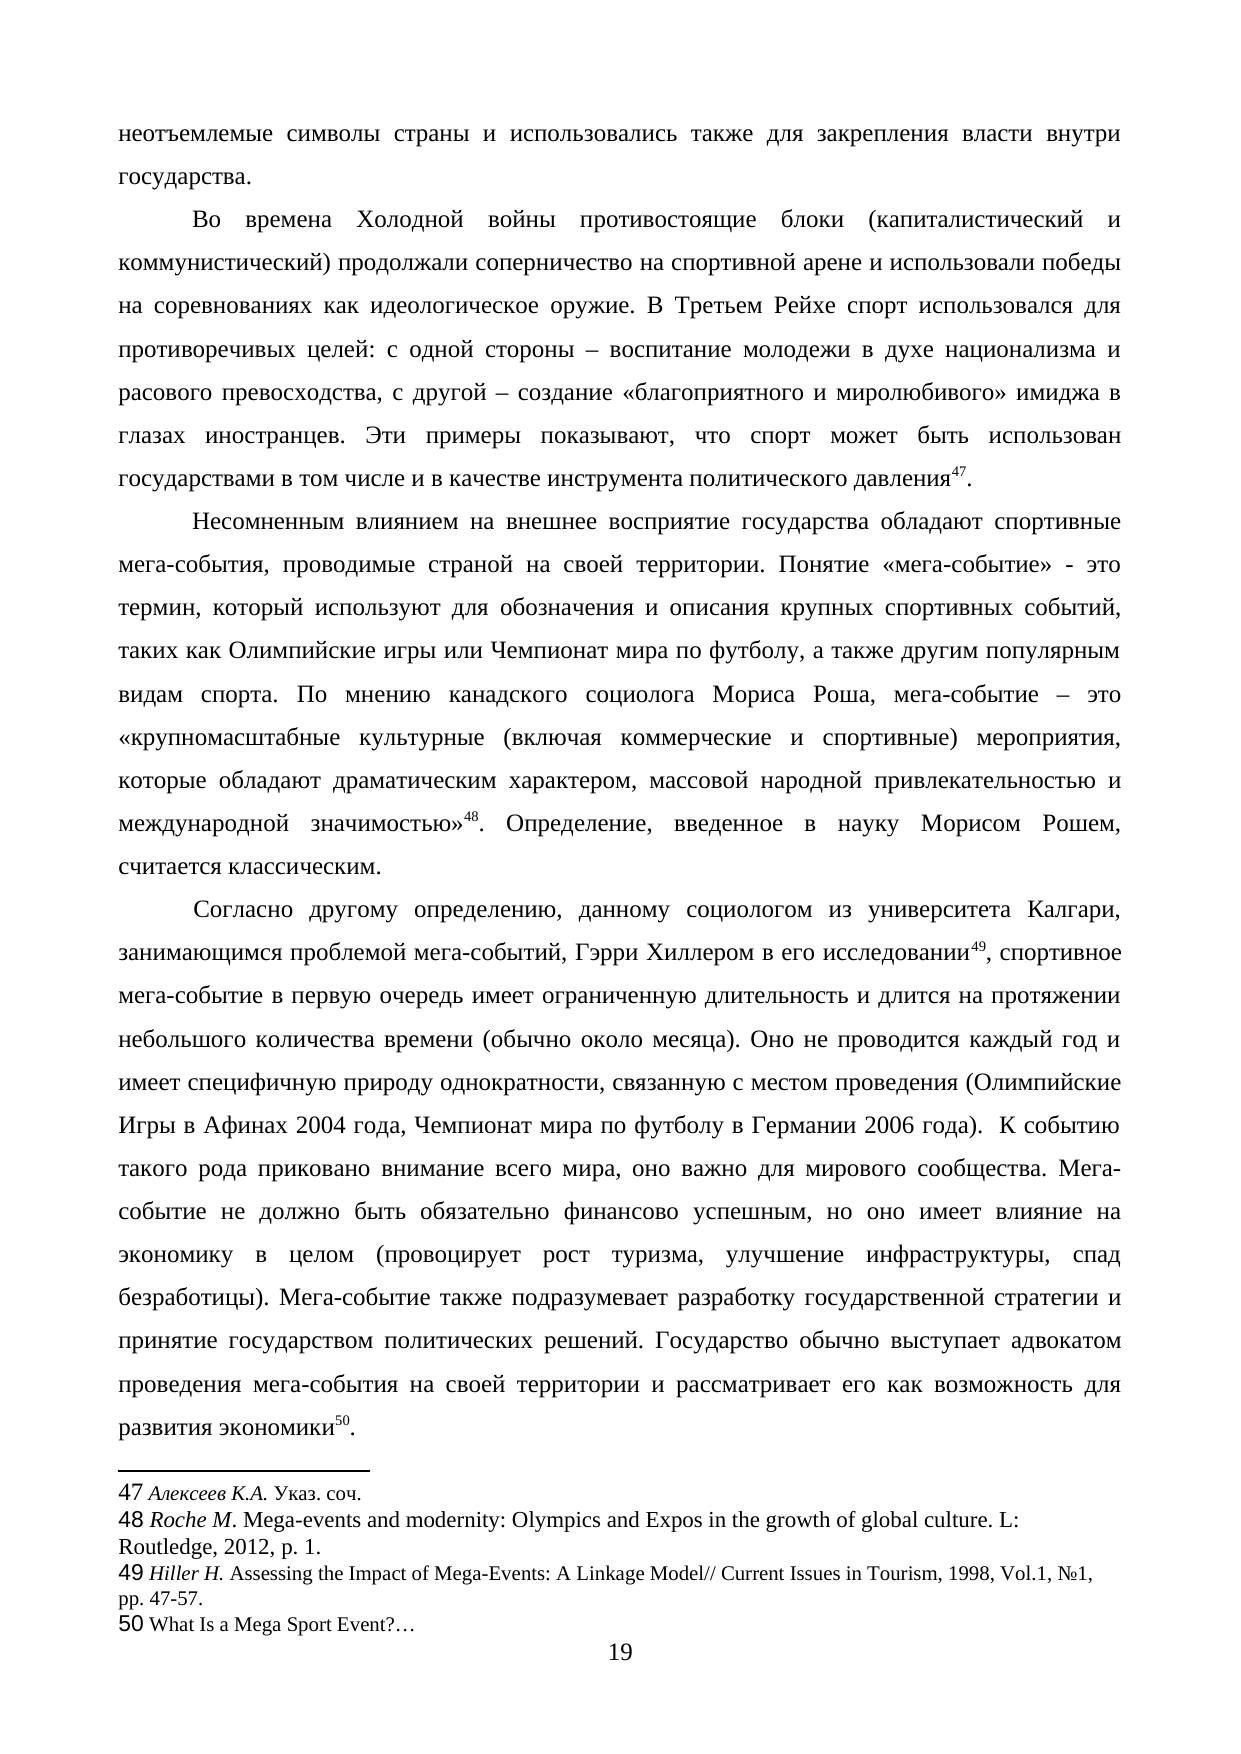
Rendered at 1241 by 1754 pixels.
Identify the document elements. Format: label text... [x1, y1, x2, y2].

text Во времена Холодной войны противостоящие блоки (капиталистический и коммунистический) продолжали соперничество на спортивной арене и использовали победы на соревнованиях как идеологическое оружие. В Третьем Рейхе спорт использовался для противоречивых целей: с одной стороны – воспитание молодежи в духе национализма и расового превосходства, с другой – создание «благоприятного и миролюбивого» имиджа в глазах иностранцев. Эти примеры показывают, что спорт может быть использован государствами в том числе и в качестве инструмента политического давления. [118, 204, 1122, 492]
text Несомненным влиянием на внешнее восприятие государства обладают спортивные мега-события, проводимые страной на своей территории. Понятие «мега-событие» - это термин, который используют для обозначения и описания крупных спортивных событий, таких как Олимпийские игры или Чемпионат мира по футболу, а также другим популярным видам спорта. По мнению канадского социолога Мориса Роша, мега-событие – это «крупномасштабные культурные (включая коммерческие и спортивные) мероприятия, которые обладают драматическим характером, массовой народной привлекательностью и международной значимостью». Определение, введенное в науку Морисом Рошем, считается классическим. [118, 506, 1122, 880]
text Согласно другому определению, данному социологом из университета Калгари, занимающимся проблемой мега-событий, Гэрри Хиллером в его исследовании, спортивное мега-событие в первую очередь имеет ограниченную длительность и длится на протяжении небольшого количества времени (обычно около месяца). Оно не проводится каждый год и имеет специфичную природу однократности, связанную с местом проведения (Олимпийские Игры в Афинах 2004 года, Чемпионат мира по футболу в Германии 2006 года). К событию такого рода приковано внимание всего мира, оно важно для мирового сообщества. Мега-событие не должно быть обязательно финансово успешным, но оно имеет влияние на экономику в целом (провоцирует рост туризма, улучшение инфраструктуры, спад безработицы). Мега-событие также подразумевает разработку государственной стратегии и принятие государством политических решений. Государство обычно выступает адвокатом проведения мега-события на своей территории и рассматривает его как возможность для развития экономики. [118, 894, 1122, 1441]
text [118, 118, 1122, 190]
